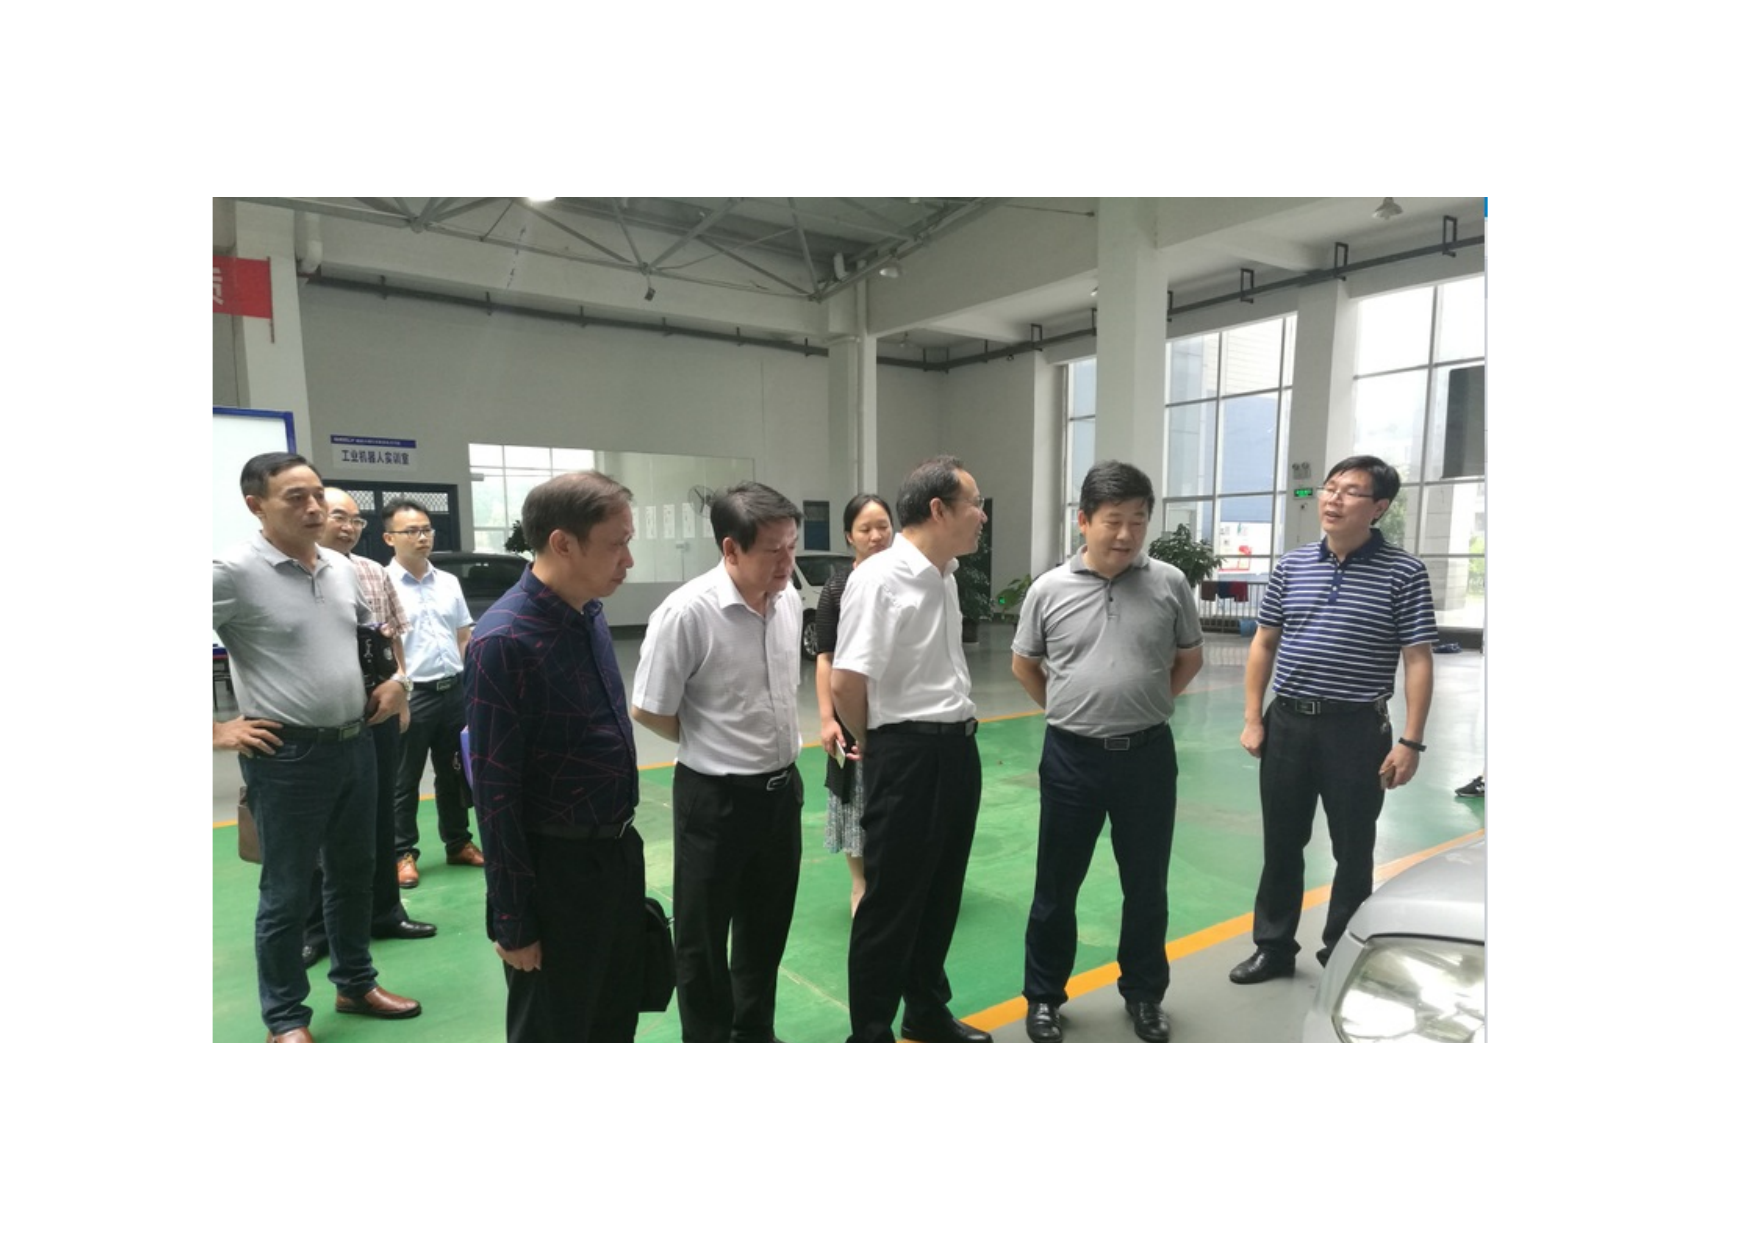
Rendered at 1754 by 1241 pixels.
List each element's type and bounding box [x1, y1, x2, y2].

picture [212, 197, 1488, 1043]
